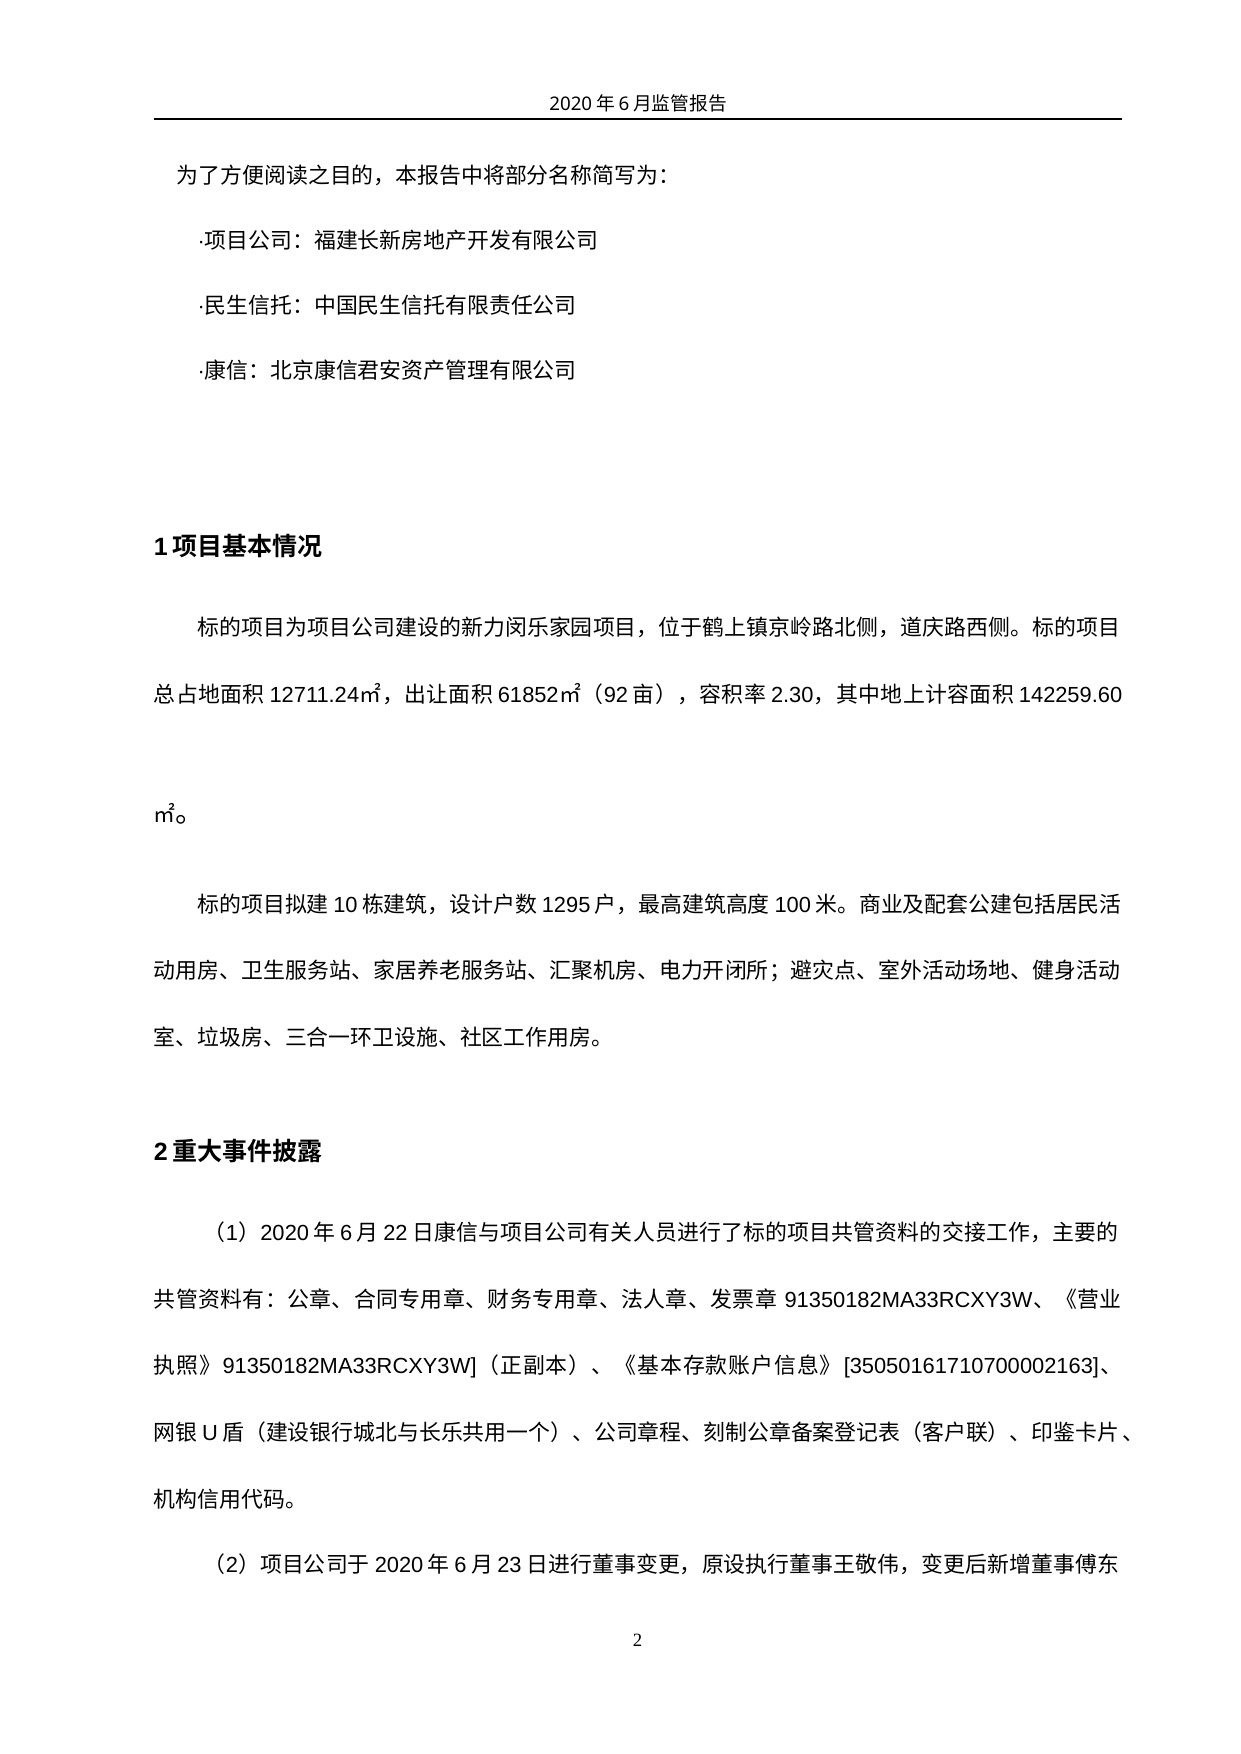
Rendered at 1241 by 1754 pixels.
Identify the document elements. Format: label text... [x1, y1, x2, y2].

text 为了方便阅读之目的，本报告中将部分名称简写为： [133, 157, 1122, 191]
text ·民生信托：中国民生信托有限责任公司 [153, 288, 1122, 321]
text （1）2020年6月22日康信与项目公司有关人员进行了标的项目共管资料的交接工作，主要的共管资料有：公章、合同专用章、财务专用章、法人章、发票章91350182MA33RCXY3W、《营业执照》91350182MA33RCXY3W]（正副本）、《基本存款账户信息》[35050161710700002163]、网银U盾（建设银行城北与长乐共用一个）、公司章程、刻制公章备案登记表（客户联）、印鉴卡片、机构信用代码。 [153, 1214, 1122, 1515]
text 标的项目拟建10栋建筑，设计户数1295户，最高建筑高度100米。商业及配套公建包括居民活动用房、卫生服务站、家居养老服务站、汇聚机房、电力开闭所；避灾点、室外活动场地、健身活动室、垃圾房、三合一环卫设施、社区工作用房。 [153, 886, 1122, 1053]
text ·项目公司：福建长新房地产开发有限公司 [153, 222, 1122, 256]
text ·康信：北京康信君安资产管理有限公司 [153, 353, 1122, 386]
text 标的项目为项目公司建设的新力闵乐家园项目，位于鹤上镇京岭路北侧，道庆路西侧。标的项目总占地面积12711.24㎡，出让面积61852㎡（92亩），容积率2.30，其中地上计容面积142259.60㎡。 [153, 609, 1122, 843]
text 1项目基本情况 [153, 511, 1122, 578]
text 2重大事件披露 [153, 1116, 1122, 1183]
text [153, 1547, 1122, 1580]
